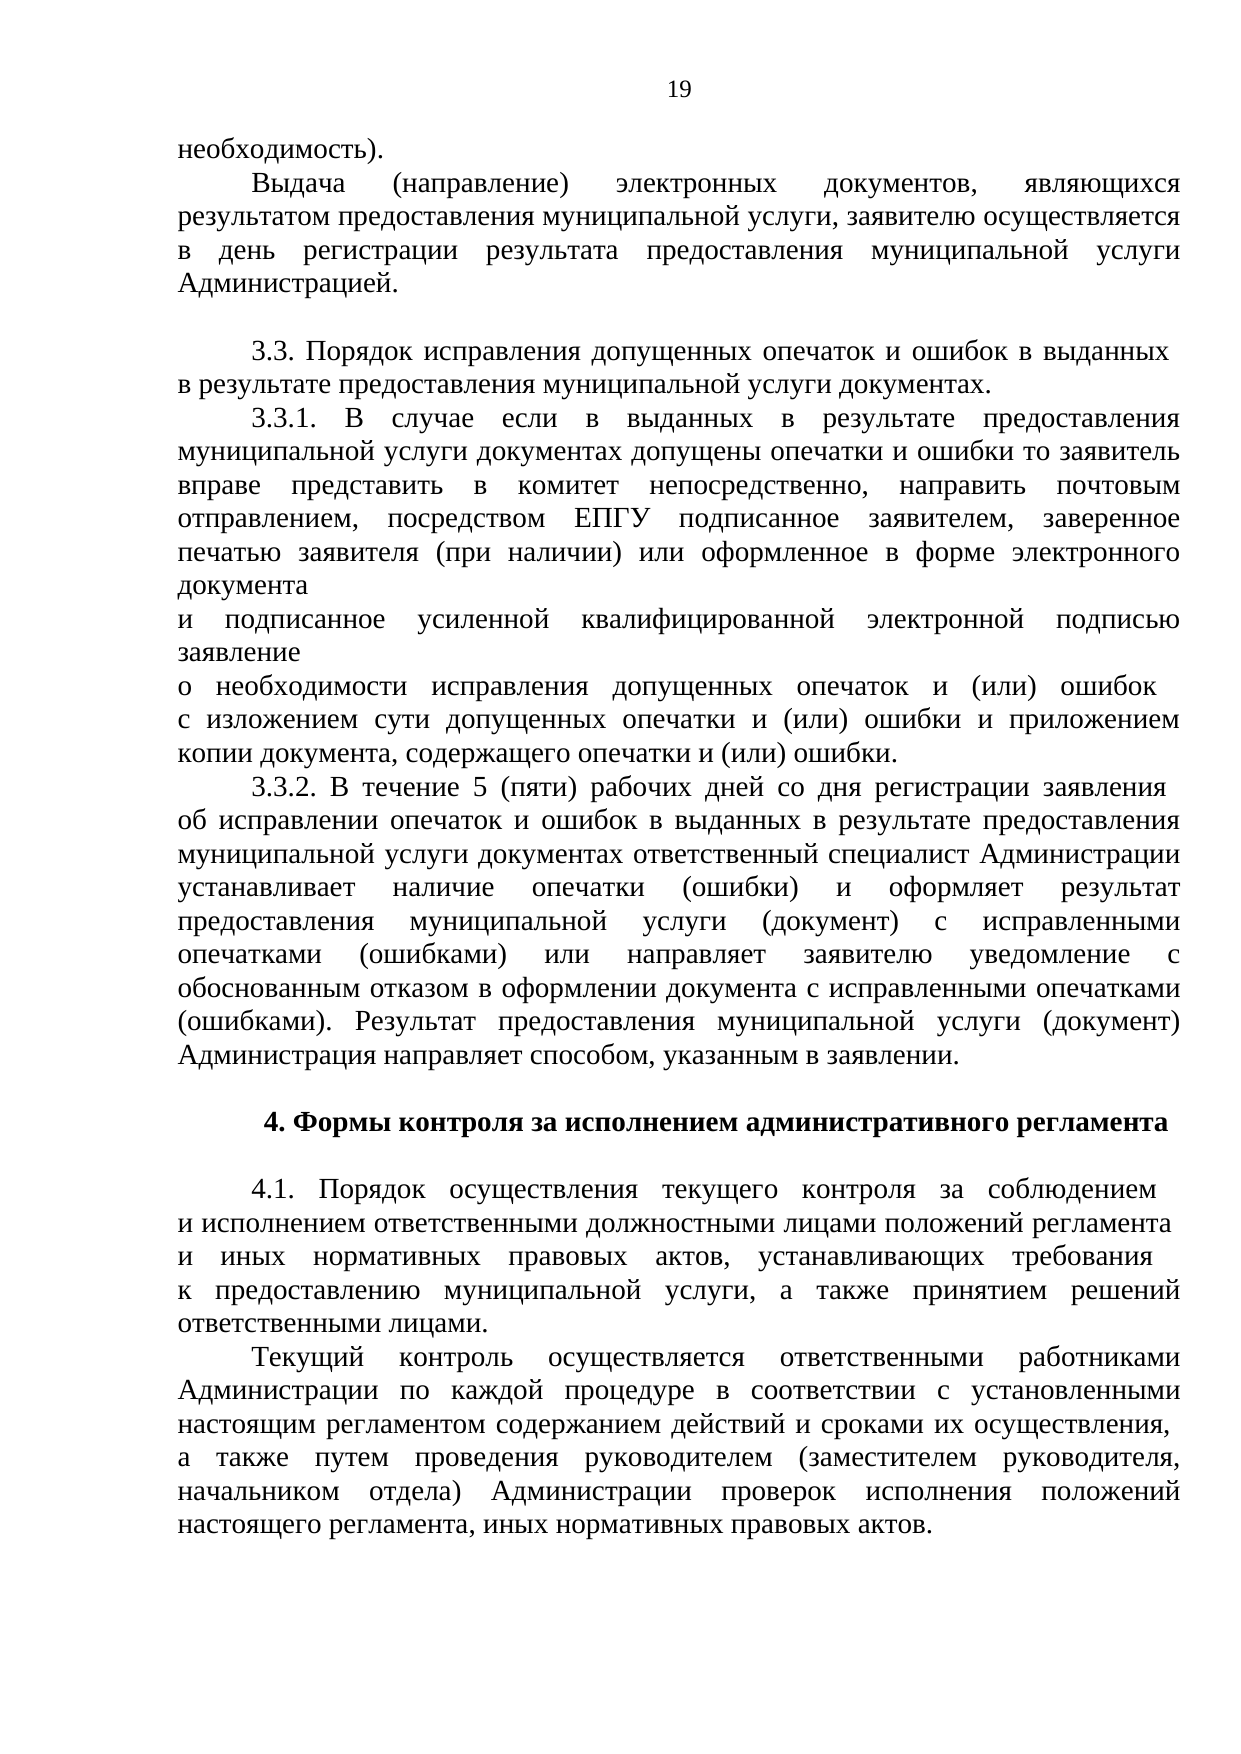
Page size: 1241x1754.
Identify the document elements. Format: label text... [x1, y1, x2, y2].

text 3.3.1. В случае если в выданных в результате предоставления муниципальной услуги документах допущены опечатки и ошибки то заявитель вправе представить в комитет непосредственно, направить почтовым отправлением, посредством ЕПГУ подписанное заявителем, заверенное печатью заявителя (при наличии) или оформленное в форме электронного документа и подписанное усиленной квалифицированной электронной подписью заявление о необходимости исправления допущенных опечаток и (или) ошибок с изложением сути допущенных опечатки и (или) ошибки и приложением копии документа, содержащего опечатки и (или) ошибки. [177, 400, 1181, 769]
text Текущий контроль осуществляется ответственными работниками Администрации по каждой процедуре в соответствии с установленными настоящим регламентом содержанием действий и сроками их осуществления, а также путем проведения руководителем (заместителем руководителя, начальником отдела) Администрации проверок исполнения положений настоящего регламента, иных нормативных правовых актов. [177, 1339, 1181, 1540]
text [177, 131, 1181, 165]
text 4.1. Порядок осуществления текущего контроля за соблюдением и исполнением ответственными должностными лицами положений регламента и иных нормативных правовых актов, устанавливающих требования к предоставлению муниципальной услуги, а также принятием решений ответственными лицами. [177, 1171, 1181, 1339]
text 3.3. Порядок исправления допущенных опечаток и ошибок в выданных в результате предоставления муниципальной услуги документах. [177, 333, 1181, 400]
text 3.3.2. В течение 5 (пяти) рабочих дней со дня регистрации заявления об исправлении опечаток и ошибок в выданных в результате предоставления муниципальной услуги документах ответственный специалист Администрации устанавливает наличие опечатки (ошибки) и оформляет результат предоставления муниципальной услуги (документ) с исправленными опечатками (ошибками) или направляет заявителю уведомление с обоснованным отказом в оформлении документа с исправленными опечатками (ошибками). Результат предоставления муниципальной услуги (документ) Администрация направляет способом, указанным в заявлении. [177, 769, 1181, 1071]
text Выдача (направление) электронных документов, являющихся результатом предоставления муниципальной услуги, заявителю осуществляется в день регистрации результата предоставления муниципальной услуги Администрацией. [177, 165, 1181, 299]
text 4. Формы контроля за исполнением административного регламента [177, 1104, 1181, 1138]
